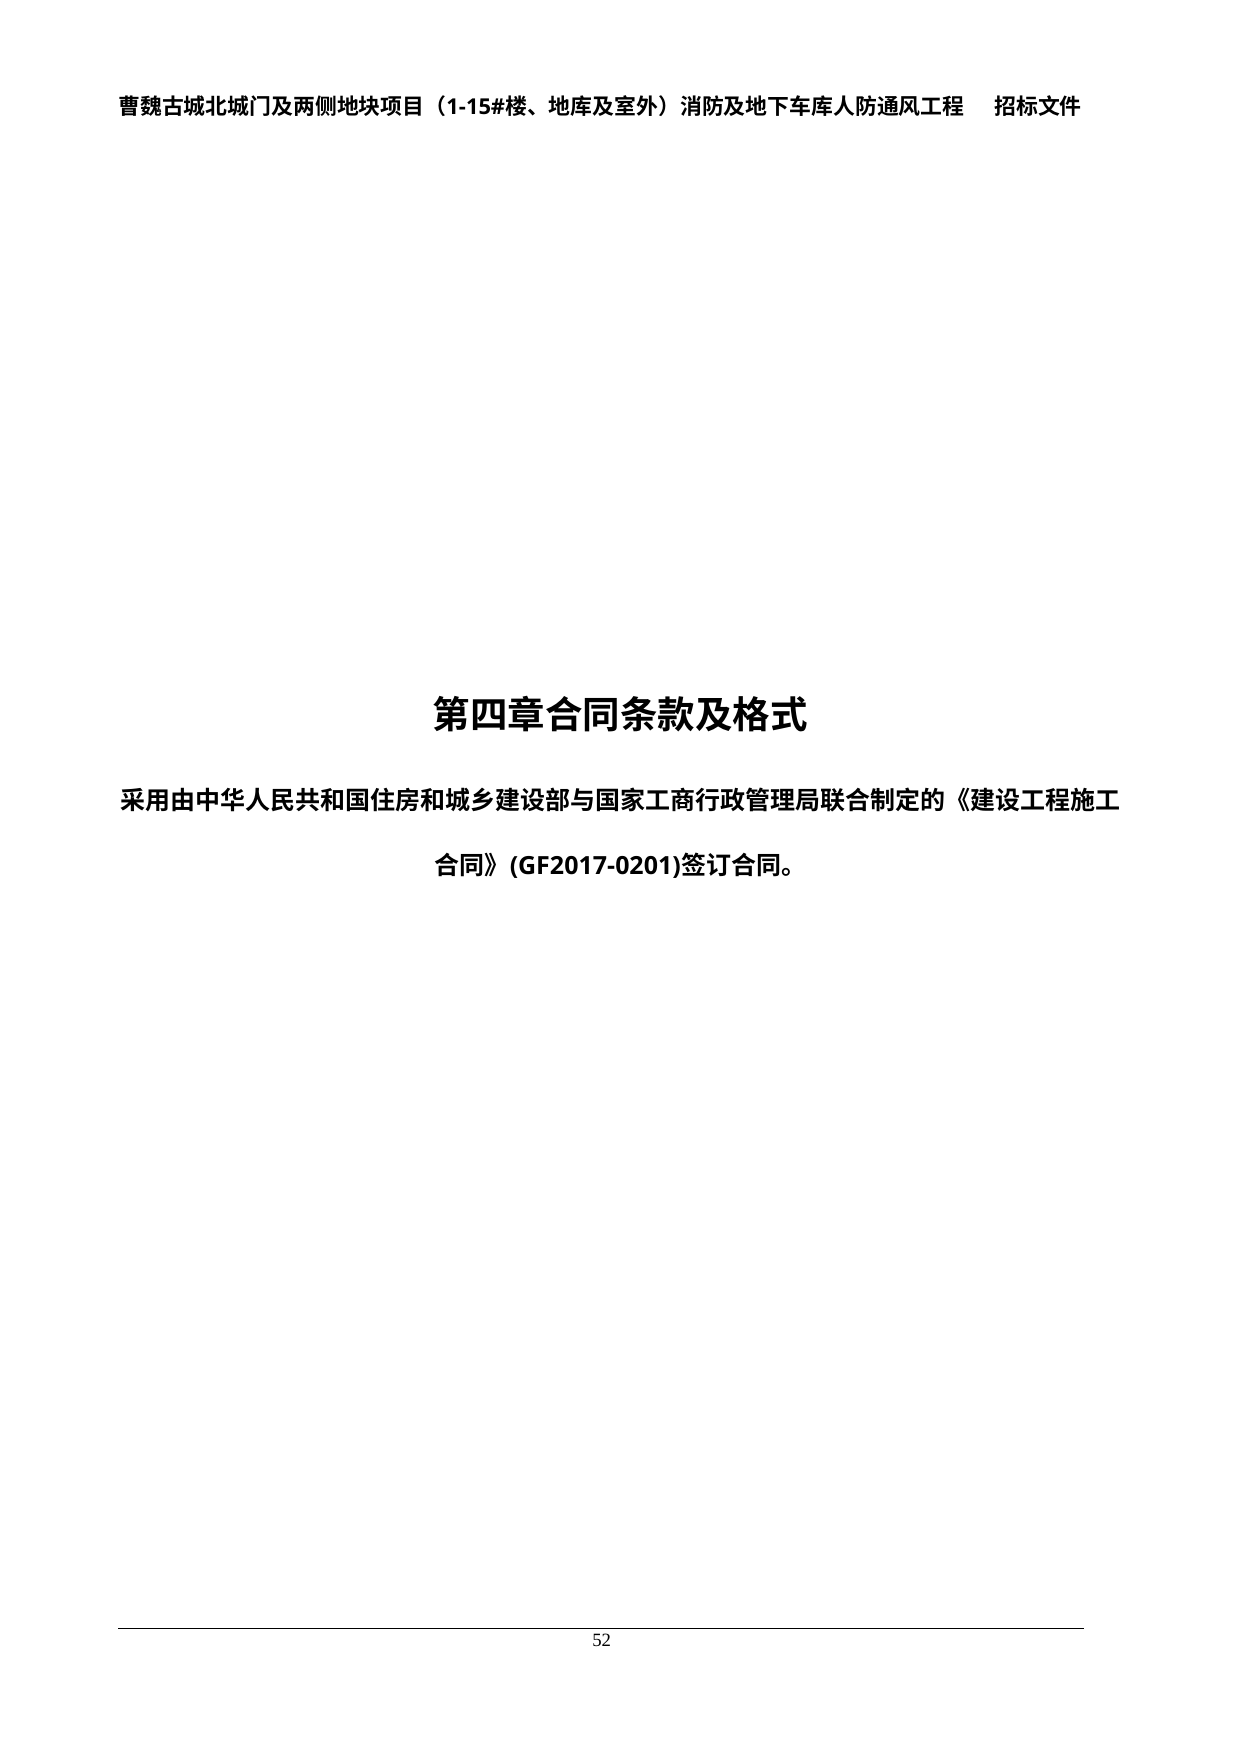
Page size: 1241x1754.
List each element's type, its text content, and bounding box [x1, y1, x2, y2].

text 采用由中华人民共和国住房和城乡建设部与国家工商行政管理局联合制定的《建设工程施工合同》(GF2017-0201)签订合同。 [118, 766, 1122, 896]
text 第四章合同条款及格式 [118, 684, 1122, 739]
